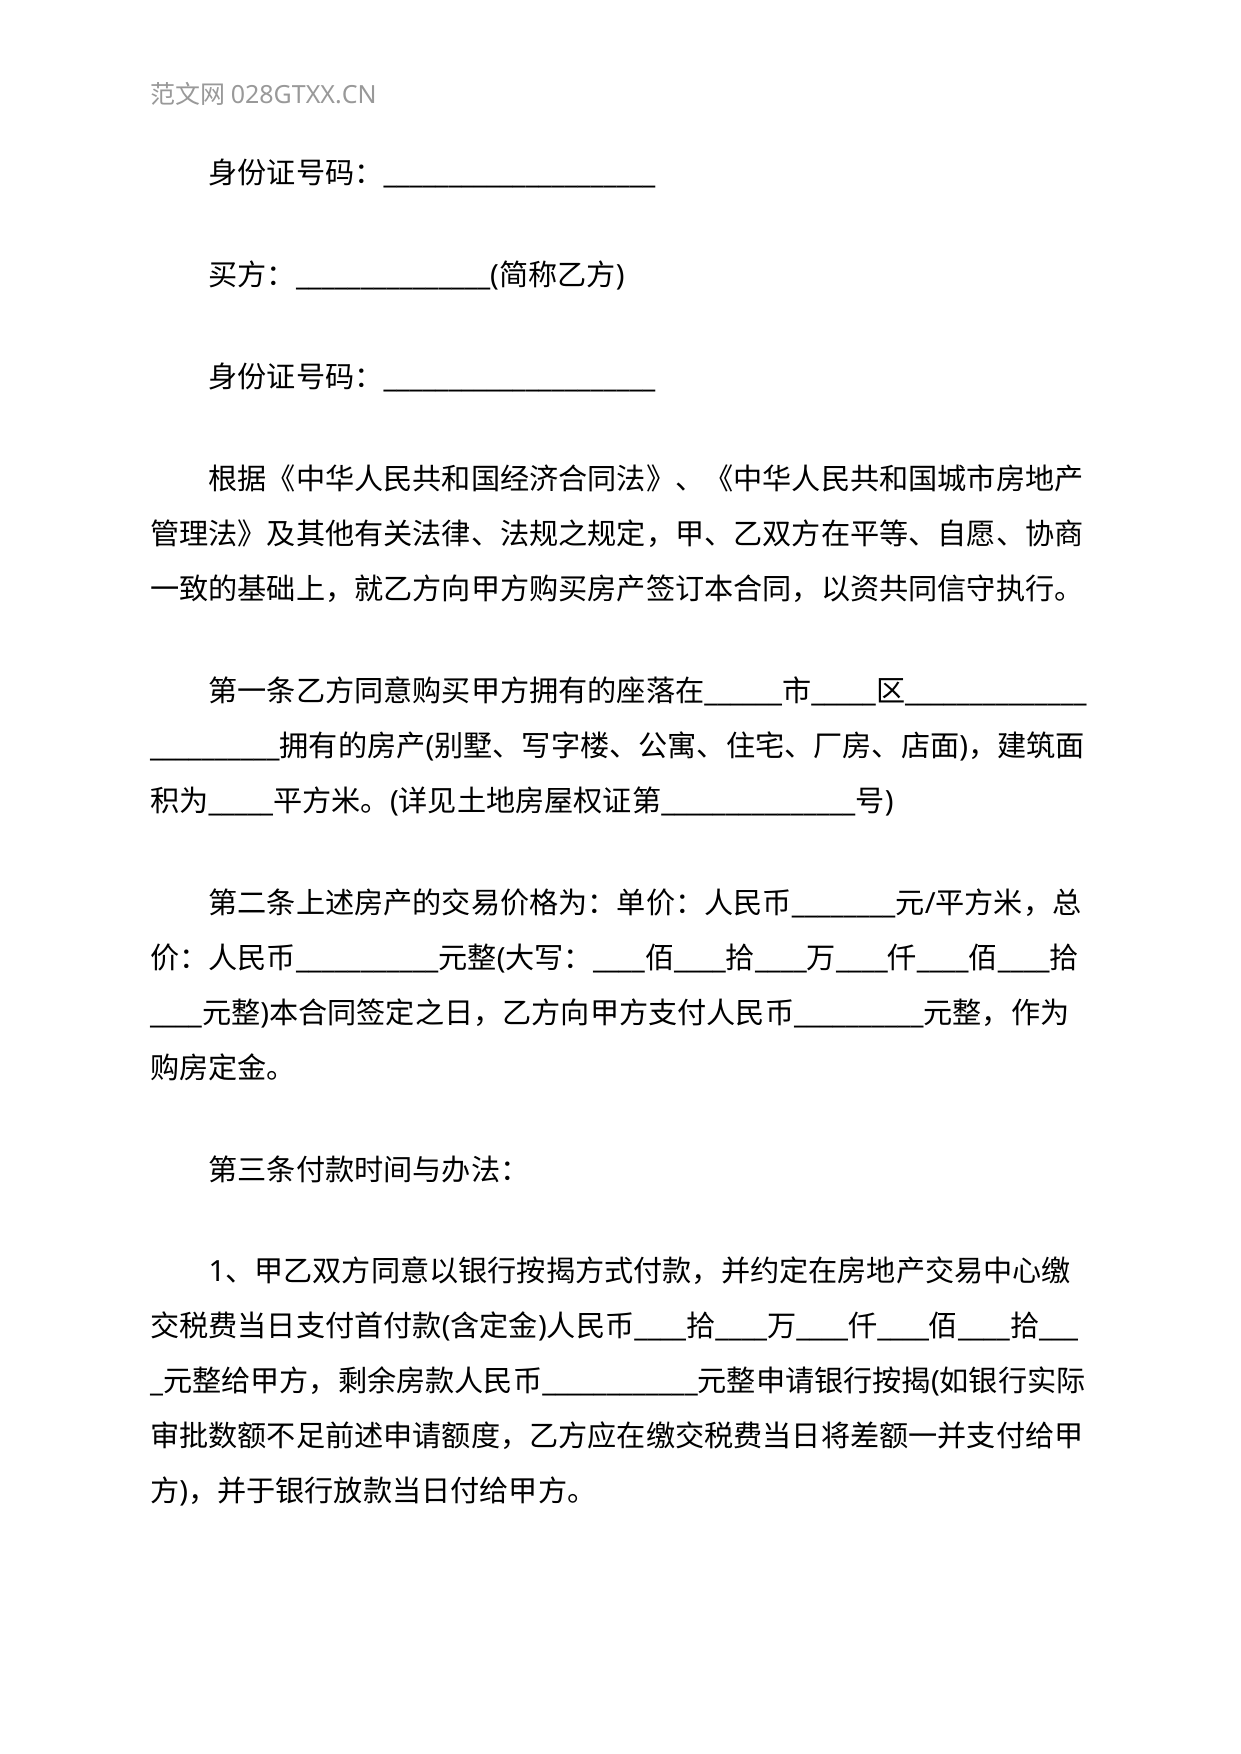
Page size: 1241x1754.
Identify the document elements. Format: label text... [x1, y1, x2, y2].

text 身份证号码：_____________________ [150, 354, 1090, 396]
text 第三条付款时间与办法： [150, 1146, 1090, 1188]
text 第二条上述房产的交易价格为：单价：人民币________元/平方米，总价：人民币___________元整(大写：____佰____拾____万____仟____佰____拾____元整)本合同签定之日，乙方向甲方支付人民币__________元整，作为购房定金。 [150, 879, 1090, 1087]
text 身份证号码：_____________________ [150, 150, 1090, 192]
text 买方：_______________(简称乙方) [150, 252, 1090, 294]
text 第一条乙方同意购买甲方拥有的座落在______市_____区________________________拥有的房产(别墅、写字楼、公寓、住宅、厂房、店面)，建筑面积为_____平方米。(详见土地房屋权证第_______________号) [150, 667, 1090, 820]
text 根据《中华人民共和国经济合同法》、《中华人民共和国城市房地产管理法》及其他有关法律、法规之规定，甲、乙双方在平等、自愿、协商一致的基础上，就乙方向甲方购买房产签订本合同，以资共同信守执行。 [150, 456, 1090, 608]
text 1、甲乙双方同意以银行按揭方式付款，并约定在房地产交易中心缴交税费当日支付首付款(含定金)人民币____拾____万____仟____佰____拾____元整给甲方，剩余房款人民币____________元整申请银行按揭(如银行实际审批数额不足前述申请额度，乙方应在缴交税费当日将差额一并支付给甲方)，并于银行放款当日付给甲方。 [150, 1248, 1090, 1510]
